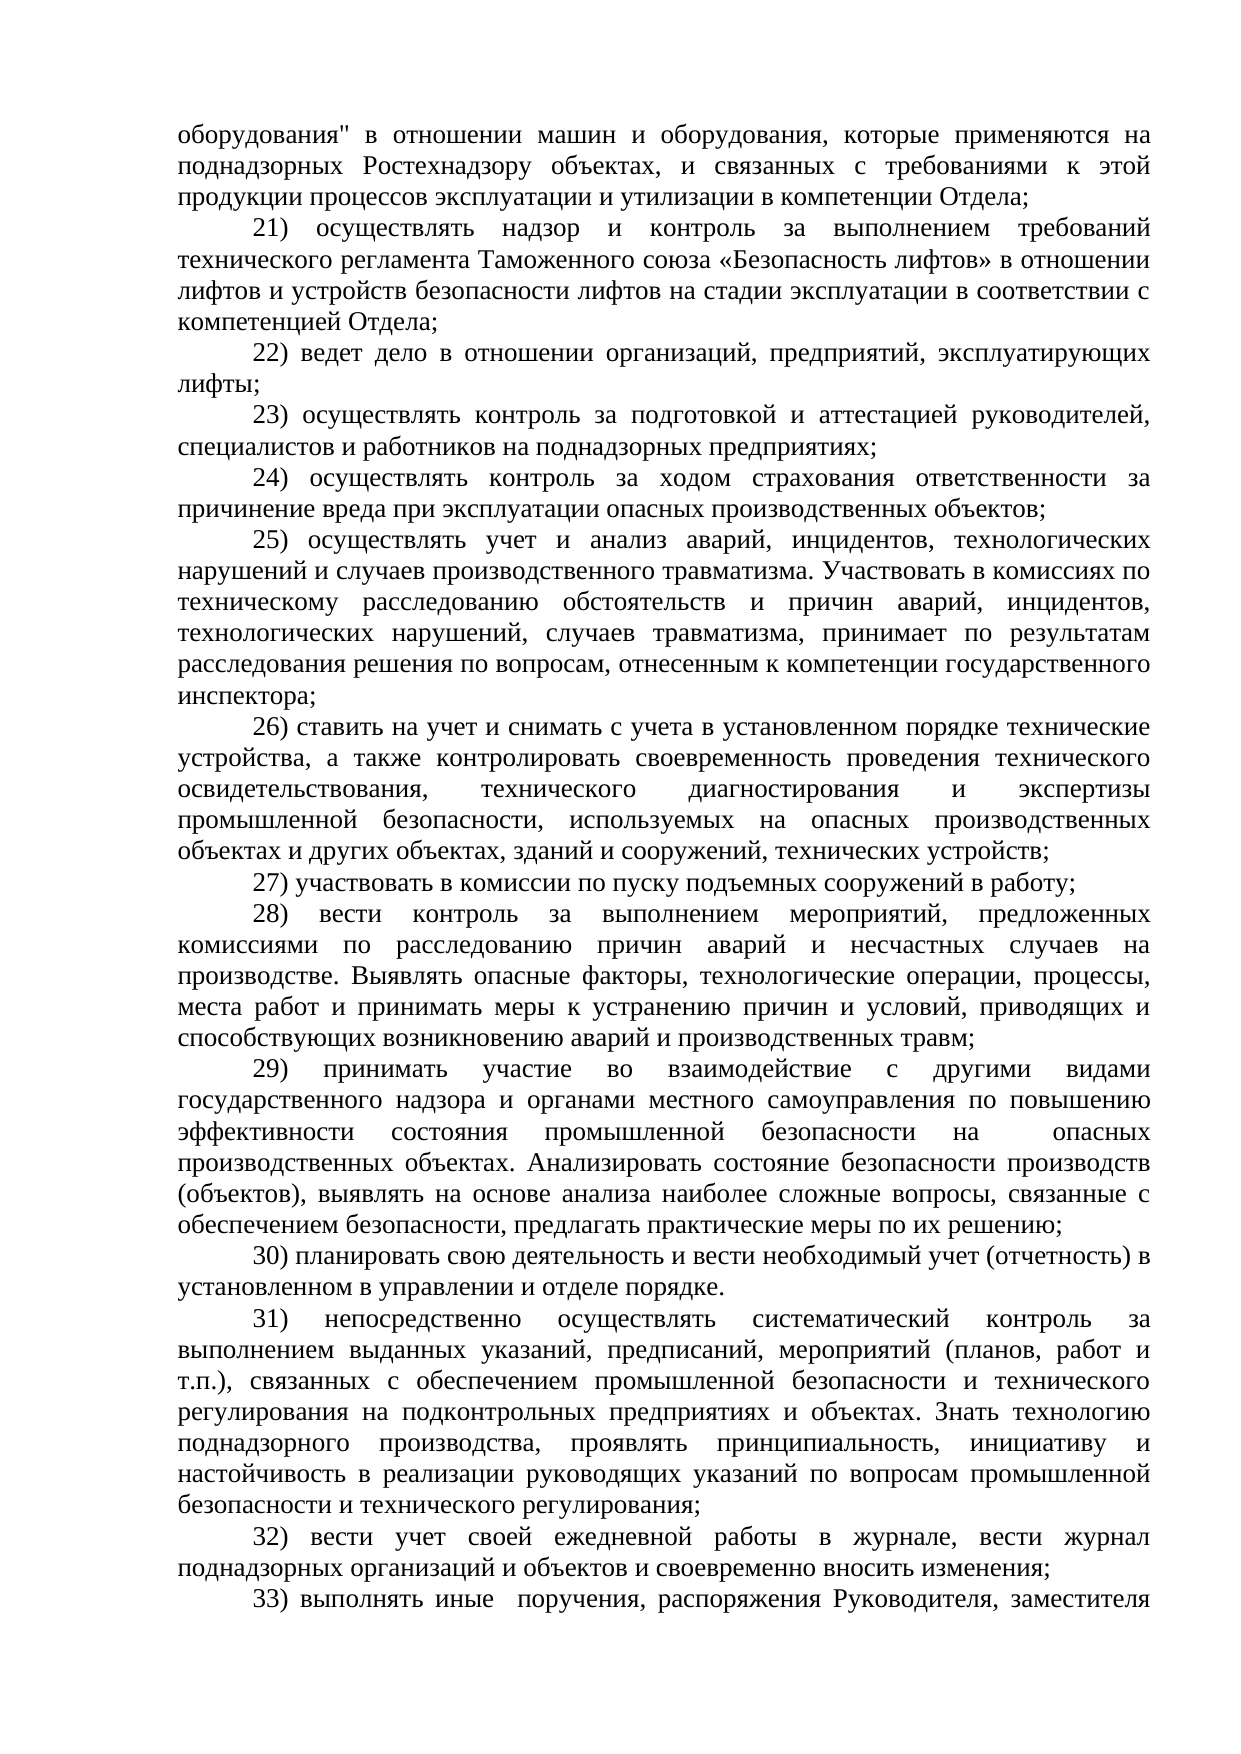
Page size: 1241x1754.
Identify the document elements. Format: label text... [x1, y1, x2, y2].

text 24) осуществлять контроль за ходом страхования ответственности за причинение вреда при эксплуатации опасных производственных объектов; [177, 461, 1152, 523]
text 29) принимать участие во взаимодействие с другими видами государственного надзора и органами местного самоуправления по повышению эффективности состояния промышленной безопасности на опасных производственных объектах. Анализировать состояние безопасности производств (объектов), выявлять на основе анализа наиболее сложные вопросы, связанные с обеспечением безопасности, предлагать практические меры по их решению; [177, 1052, 1152, 1239]
text 25) осуществлять учет и анализ аварий, инцидентов, технологических нарушений и случаев производственного травматизма. Участвовать в комиссиях по техническому расследованию обстоятельств и причин аварий, инцидентов, технологических нарушений, случаев травматизма, принимает по результатам расследования решения по вопросам, отнесенным к компетенции государственного инспектора; [177, 523, 1152, 710]
text 28) вести контроль за выполнением мероприятий, предложенных комиссиями по расследованию причин аварий и несчастных случаев на производстве. Выявлять опасные факторы, технологические операции, процессы, места работ и принимать меры к устранению причин и условий, приводящих и способствующих возникновению аварий и производственных травм; [177, 897, 1152, 1052]
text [177, 118, 1152, 212]
text 31) непосредственно осуществлять систематический контроль за выполнением выданных указаний, предписаний, мероприятий (планов, работ и т.п.), связанных с обеспечением промышленной безопасности и технического регулирования на подконтрольных предприятиях и объектах. Знать технологию поднадзорного производства, проявлять принципиальность, инициативу и настойчивость в реализации руководящих указаний по вопросам промышленной безопасности и технического регулирования; [177, 1302, 1152, 1520]
text 21) осуществлять надзор и контроль за выполнением требований технического регламента Таможенного союза «Безопасность лифтов» в отношении лифтов и устройств безопасности лифтов на стадии эксплуатации в соответствии с компетенцией Отдела; [177, 212, 1152, 336]
text 27) участвовать в комиссии по пуску подъемных сооружений в работу; [177, 866, 1152, 897]
text 30) планировать свою деятельность и вести необходимый учет (отчетность) в установленном в управлении и отделе порядке. [177, 1239, 1152, 1302]
text 32) вести учет своей ежедневной работы в журнале, вести журнал поднадзорных организаций и объектов и своевременно вносить изменения; [177, 1520, 1152, 1582]
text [177, 1582, 1152, 1613]
text 26) ставить на учет и снимать с учета в установленном порядке технические устройства, а также контролировать своевременность проведения технического освидетельствования, технического диагностирования и экспертизы промышленной безопасности, используемых на опасных производственных объектах и других объектах, зданий и сооружений, технических устройств; [177, 710, 1152, 866]
text 22) ведет дело в отношении организаций, предприятий, эксплуатирующих лифты; [177, 336, 1152, 398]
text 23) осуществлять контроль за подготовкой и аттестацией руководителей, специалистов и работников на поднадзорных предприятиях; [177, 398, 1152, 461]
